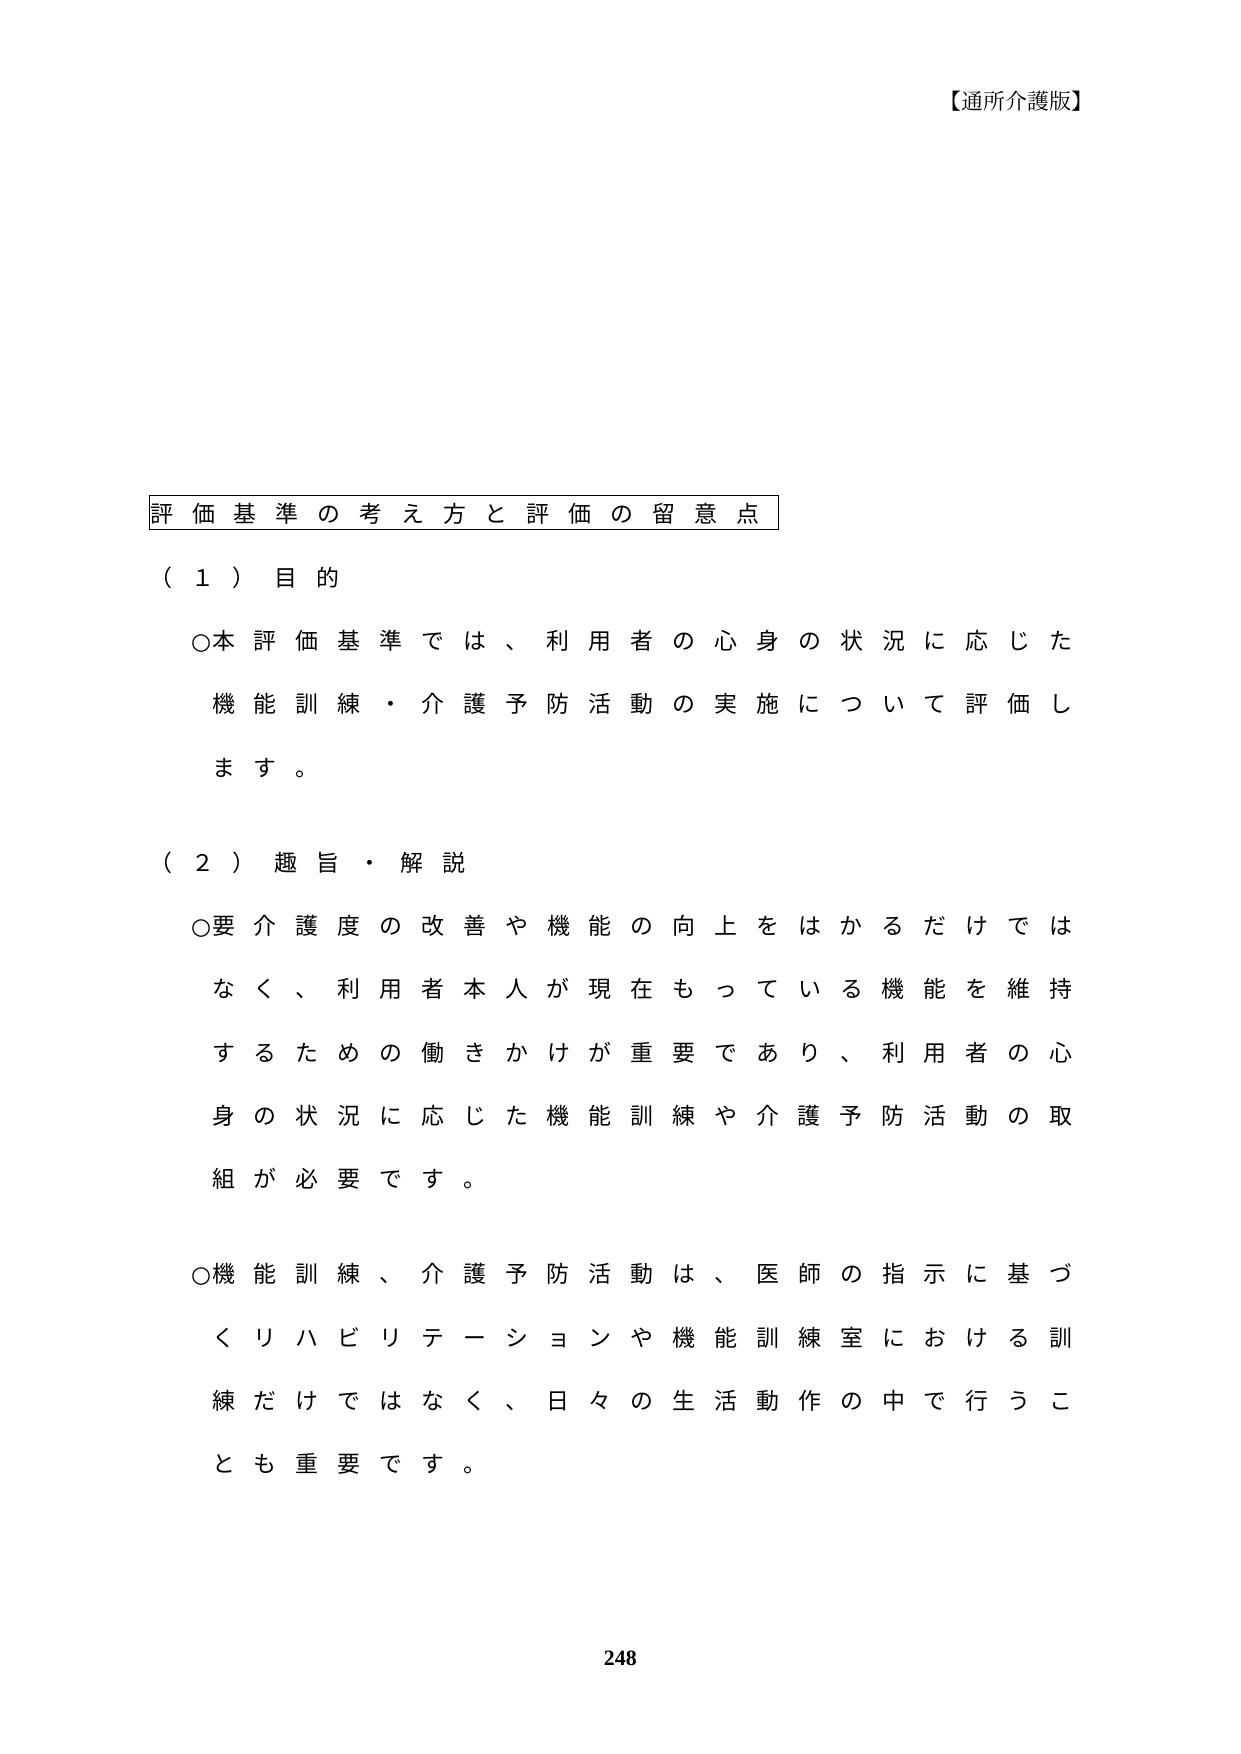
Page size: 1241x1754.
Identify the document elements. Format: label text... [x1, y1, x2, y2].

text ○本評価基準では、利用者の心身の状況に応じた機能訓練・介護予防活動の実施について評価します。 [170, 608, 1091, 798]
text （１）目的 [149, 544, 1091, 608]
text （２）趣旨・解説 [149, 829, 1091, 893]
text 評価基準の考え方と評価の留意点 [149, 481, 1091, 544]
text ○要介護度の改善や機能の向上をはかるだけではなく、利用者本人が現在もっている機能を維持するための働きかけが重要であり、利用者の心身の状況に応じた機能訓練や介護予防活動の取組が必要です。 [170, 893, 1091, 1209]
text ○機能訓練、介護予防活動は、医師の指示に基づくリハビリテーションや機能訓練室における訓練だけではなく、日々の生活動作の中で行うことも重要です。 [170, 1241, 1091, 1494]
